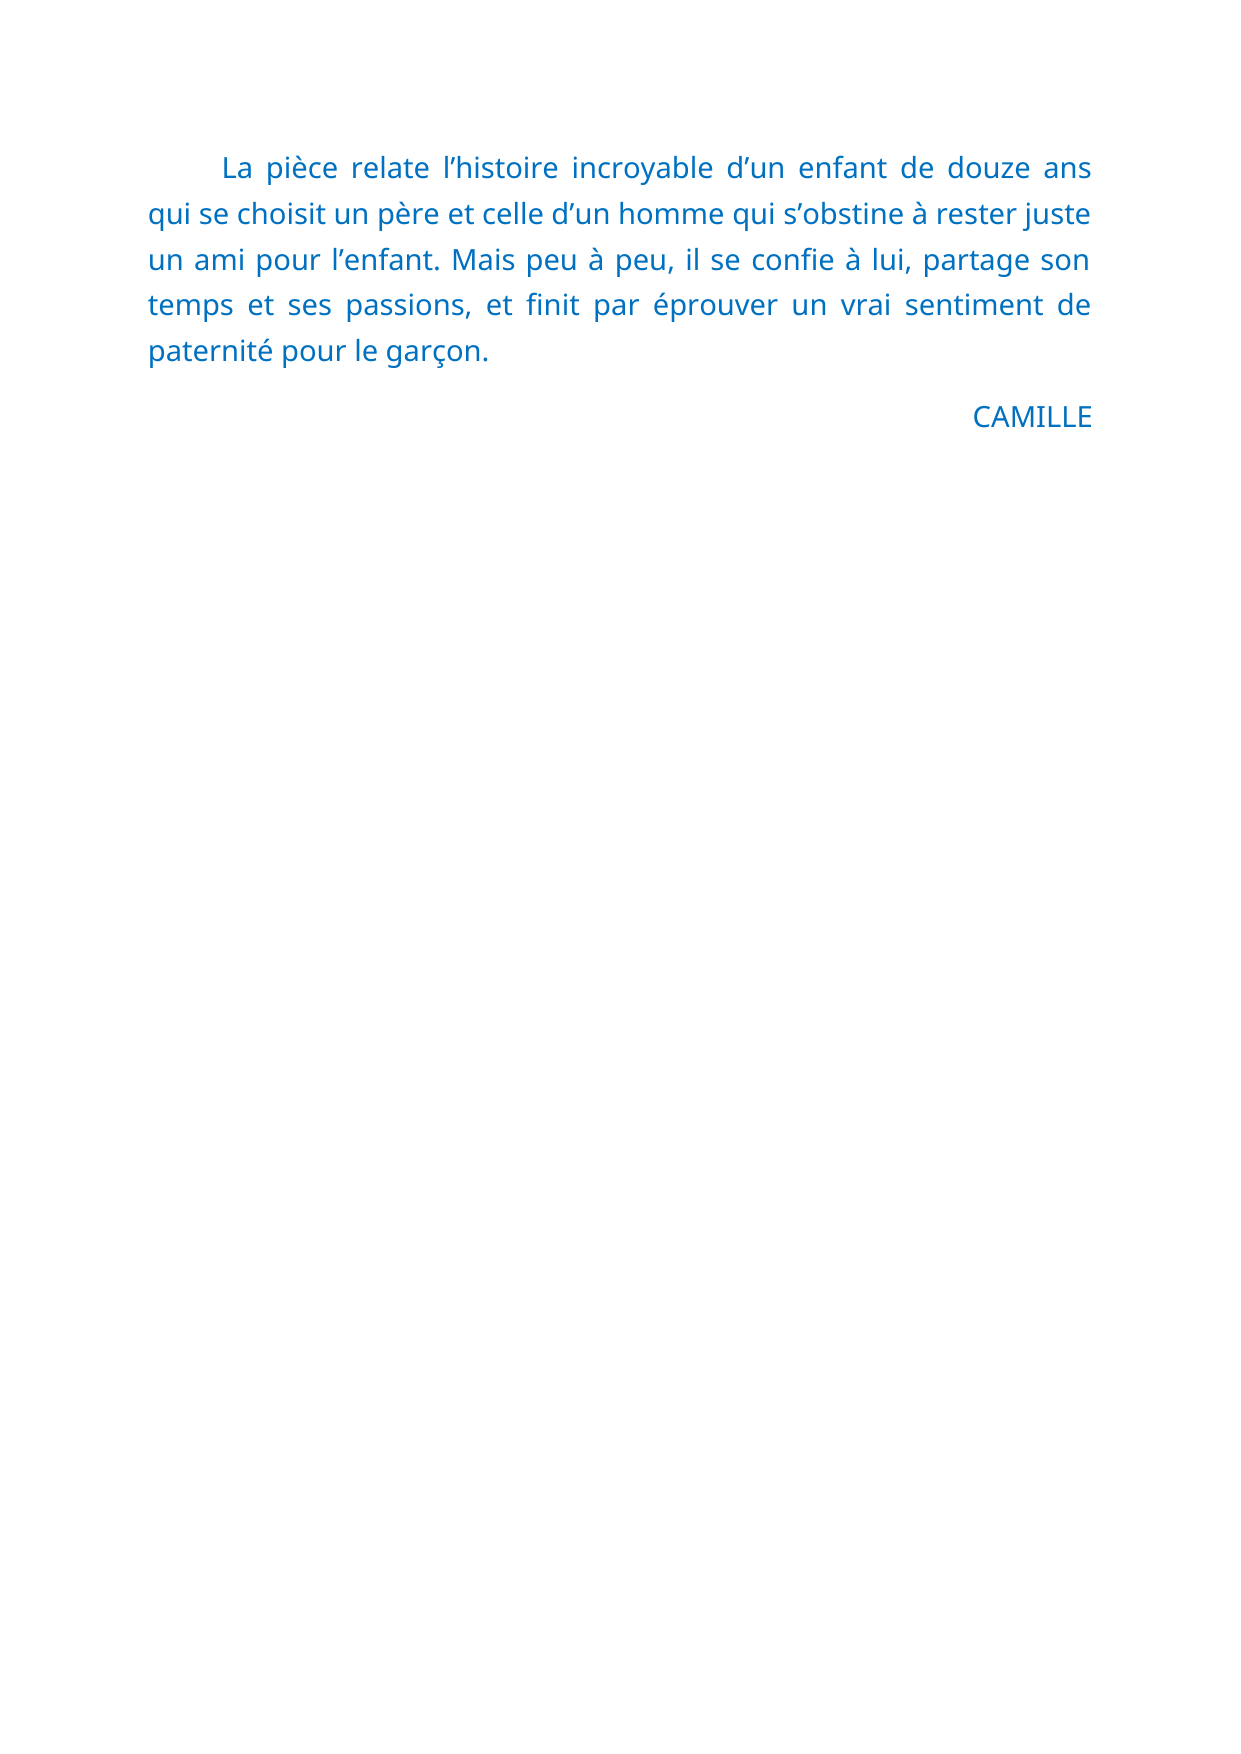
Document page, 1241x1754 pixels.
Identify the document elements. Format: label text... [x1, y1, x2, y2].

text CAMILLE [148, 397, 1093, 436]
text La pièce relate l’histoire incroyable d’un enfant de douze ans qui se choisit un père et celle d’un homme qui s’obstine à rester juste un ami pour l’enfant. Mais peu à peu, il se confie à lui, partage son temps et ses passions, et finit par éprouver un vrai sentiment de paternité pour le garçon. [148, 148, 1093, 370]
